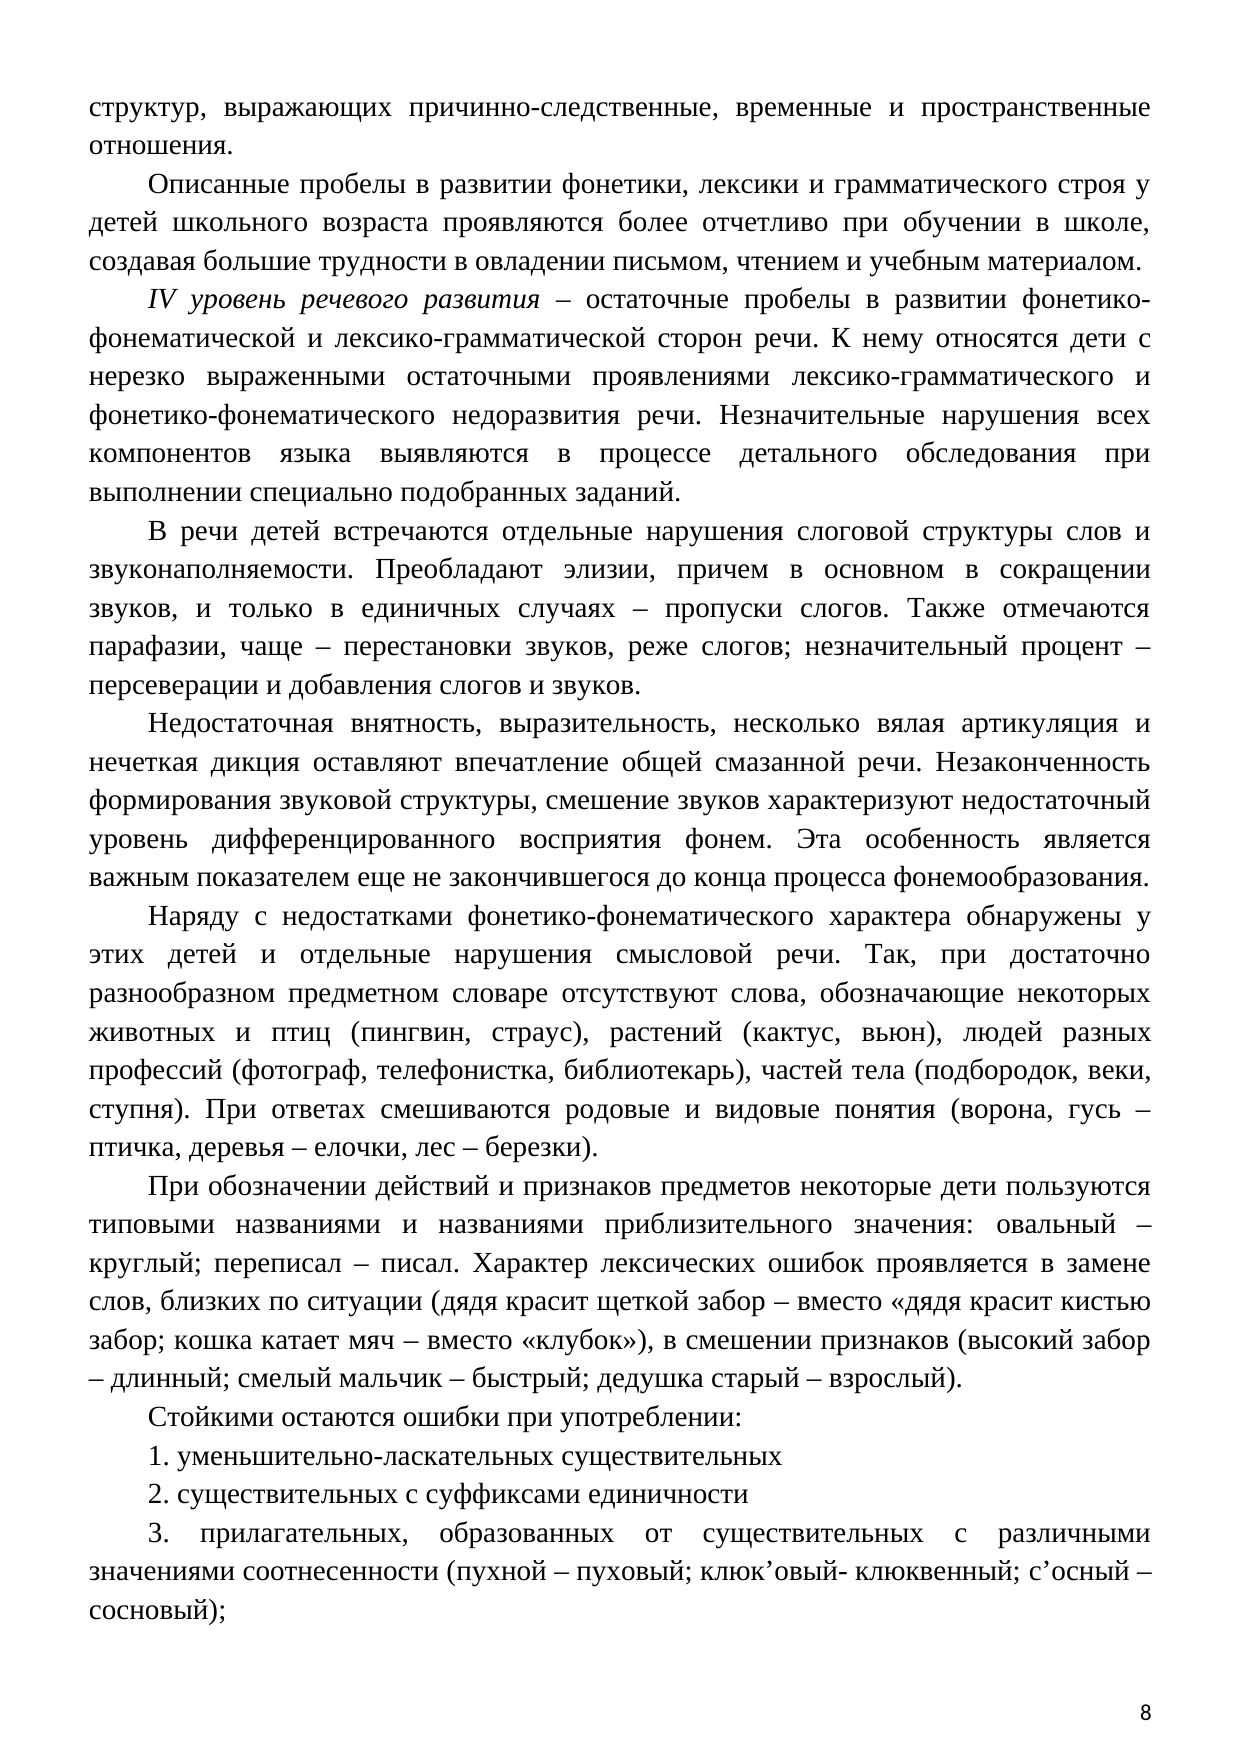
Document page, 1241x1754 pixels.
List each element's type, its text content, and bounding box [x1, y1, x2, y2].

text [89, 89, 1152, 161]
text Описанные пробелы в развитии фонетики, лексики и грамматического строя у детей школьного возраста проявляются более отчетливо при обучении в школе, создавая большие трудности в овладении письмом, чтением и учебным материалом. [89, 166, 1152, 276]
text IV уровень речевого развития – остаточные пробелы в развитии фонетико-фонематической и лексико-грамматической сторон речи. К нему относятся дети с нерезко выраженными остаточными проявлениями лексико-грамматического и фонетико-фонематического недоразвития речи. Незначительные нарушения всех компонентов языка выявляются в процессе детального обследования при выполнении специально подобранных заданий. [89, 281, 1152, 508]
text Наряду с недостатками фонетико-фонематического характера обнаружены у этих детей и отдельные нарушения смысловой речи. Так, при достаточно разнообразном предметном словаре отсутствуют слова, обозначающие некоторых животных и птиц (пингвин, страус), растений (кактус, вьюн), людей разных профессий (фотограф, телефонистка, библиотекарь), частей тела (подбородок, веки, ступня). При ответах смешиваются родовые и видовые понятия (ворона, гусь – птичка, деревья – елочки, лес – березки). [89, 898, 1152, 1163]
text 2. существительных с суффиксами единичности [89, 1476, 1152, 1510]
text В речи детей встречаются отдельные нарушения слоговой структуры слов и звуконаполняемости. Преобладают элизии, причем в основном в сокращении звуков, и только в единичных случаях – пропуски слогов. Также отмечаются парафазии, чаще – перестановки звуков, реже слогов; незначительный процент – персеверации и добавления слогов и звуков. [89, 513, 1152, 700]
text 3. прилагательных, образованных от существительных с различными значениями соотнесенности (пухной – пуховый; клюк’овый- клюквенный; с’осный – сосновый); [89, 1515, 1152, 1625]
text Недостаточная внятность, выразительность, несколько вялая артикуляция и нечеткая дикция оставляют впечатление общей смазанной речи. Незаконченность формирования звуковой структуры, смешение звуков характеризуют недостаточный уровень дифференцированного восприятия фонем. Эта особенность является важным показателем еще не закончившегося до конца процесса фонемообразования. [89, 705, 1152, 893]
text При обозначении действий и признаков предметов некоторые дети пользуются типовыми названиями и названиями приблизительного значения: овальный – круглый; переписал – писал. Характер лексических ошибок проявляется в замене слов, близких по ситуации (дядя красит щеткой забор – вместо «дядя красит кистью забор; кошка катает мяч – вместо «клубок»), в смешении признаков (высокий забор – длинный; смелый мальчик – быстрый; дедушка старый – взрослый). [89, 1168, 1152, 1394]
text 1. уменьшительно-ласкательных существительных [89, 1438, 1152, 1471]
text Стойкими остаются ошибки при употреблении: [89, 1399, 1152, 1433]
